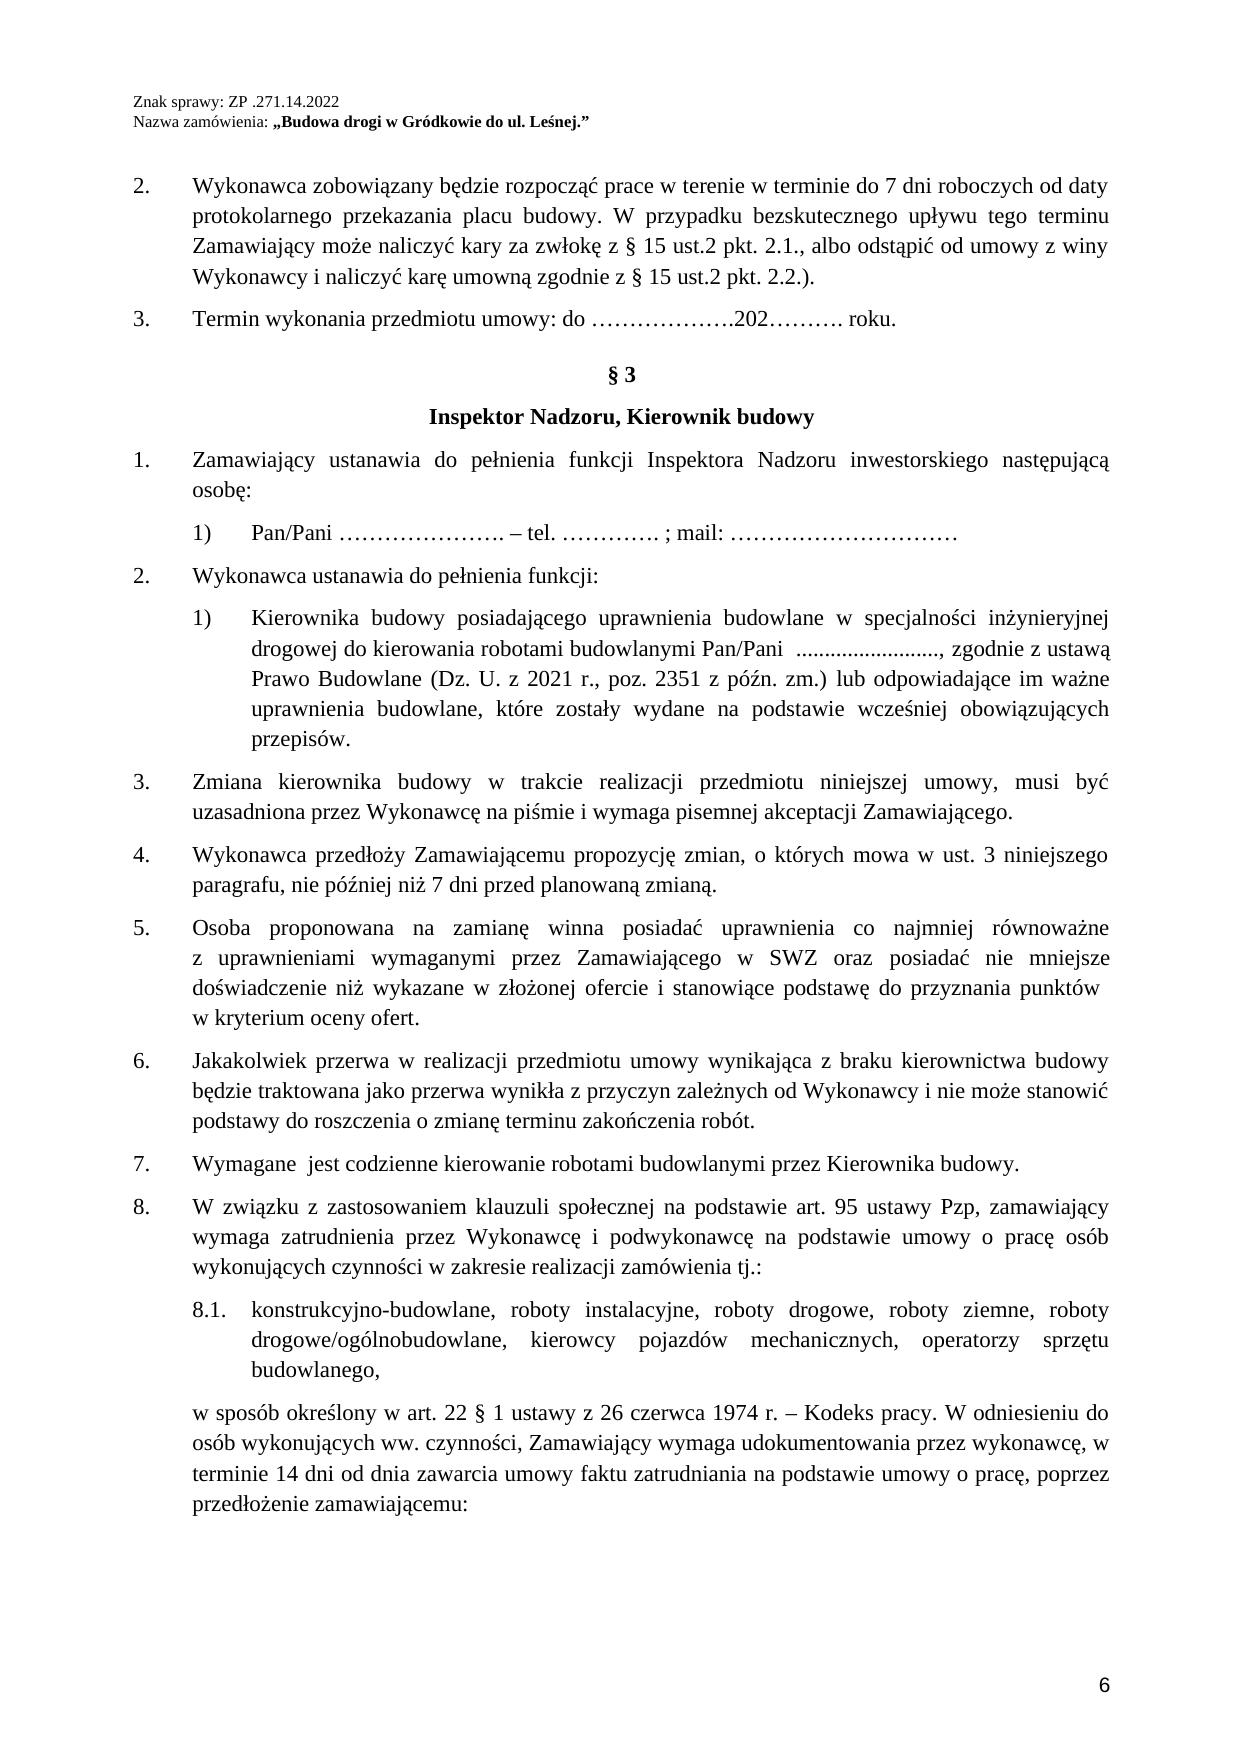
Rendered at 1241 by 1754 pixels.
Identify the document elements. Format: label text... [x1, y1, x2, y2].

list Zmiana kierownika budowy w trakcie realizacji przedmiotu niniejszej umowy, musi być uzasadniona przez Wykonawcę na piśmie i wymaga pisemnej akceptacji Zamawiającego. [133, 768, 1110, 824]
list Wymagane jest codzienne kierowanie robotami budowlanymi przez Kierownika budowy. [133, 1150, 1110, 1177]
list Wykonawca zobowiązany będzie rozpocząć prace w terenie w terminie do 7 dni roboczych od daty protokolarnego przekazania placu budowy. W przypadku bezskutecznego upływu tego terminu Zamawiający może naliczyć kary za zwłokę z § 15 ust.2 pkt. 2.1., albo odstąpić od umowy z winy Wykonawcy i naliczyć karę umowną zgodnie z § 15 ust.2 pkt. 2.2.). [133, 172, 1110, 289]
list W związku z zastosowaniem klauzuli społecznej na podstawie art. 95 ustawy Pzp, zamawiający wymaga zatrudnienia przez Wykonawcę i podwykonawcę na podstawie umowy o pracę osób wykonujących czynności w zakresie realizacji zamówienia tj.: [133, 1193, 1110, 1280]
text § 3 [133, 361, 1110, 387]
list Jakakolwiek przerwa w realizacji przedmiotu umowy wynikająca z braku kierownictwa budowy będzie traktowana jako przerwa wynikła z przyczyn zależnych od Wykonawcy i nie może stanowić podstawy do roszczenia o zmianę terminu zakończenia robót. [133, 1047, 1110, 1134]
text w sposób określony w art. 22 § 1 ustawy z 26 czerwca 1974 r. – Kodeks pracy. W odniesieniu do osób wykonujących ww. czynności, Zamawiający wymaga udokumentowania przez wykonawcę, w terminie 14 dni od dnia zawarcia umowy faktu zatrudniania na podstawie umowy o pracę, poprzez przedłożenie zamawiającemu: [192, 1399, 1110, 1516]
list Termin wykonania przedmiotu umowy: do ……………….202………. roku. [133, 306, 1110, 332]
list Wykonawca ustanawia do pełnienia funkcji: [133, 562, 1110, 588]
list konstrukcyjno-budowlane, roboty instalacyjne, roboty drogowe, roboty ziemne, roboty drogowe/ogólnobudowlane, kierowcy pojazdów mechanicznych, operatorzy sprzętu budowlanego, [192, 1296, 1110, 1383]
list Pan/Pani …………………. – tel. …………. ; mail: ………………………… [192, 519, 1110, 545]
list Wykonawca przedłoży Zamawiającemu propozycję zmian, o których mowa w ust. 3 niniejszego paragrafu, nie później niż 7 dni przed planowaną zmianą. [133, 841, 1110, 897]
list Osoba proponowana na zamianę winna posiadać uprawnienia co najmniej równoważne z uprawnieniami wymaganymi przez Zamawiającego w SWZ oraz posiadać nie mniejsze doświadczenie niż wykazane w złożonej ofercie i stanowiące podstawę do przyznania punktów w kryterium oceny ofert. [133, 914, 1110, 1031]
list Kierownika budowy posiadającego uprawnienia budowlane w specjalności inżynieryjnej drogowej do kierowania robotami budowlanymi Pan/Pani ........................., zgodnie z ustawą Prawo Budowlane (Dz. U. z 2021 r., poz. 2351 z późn. zm.) lub odpowiadające im ważne uprawnienia budowlane, które zostały wydane na podstawie wcześniej obowiązujących przepisów. [192, 604, 1110, 752]
list Zamawiający ustanawia do pełnienia funkcji Inspektora Nadzoru inwestorskiego następującą osobę: [133, 446, 1110, 503]
text Inspektor Nadzoru, Kierownik budowy [133, 403, 1110, 430]
